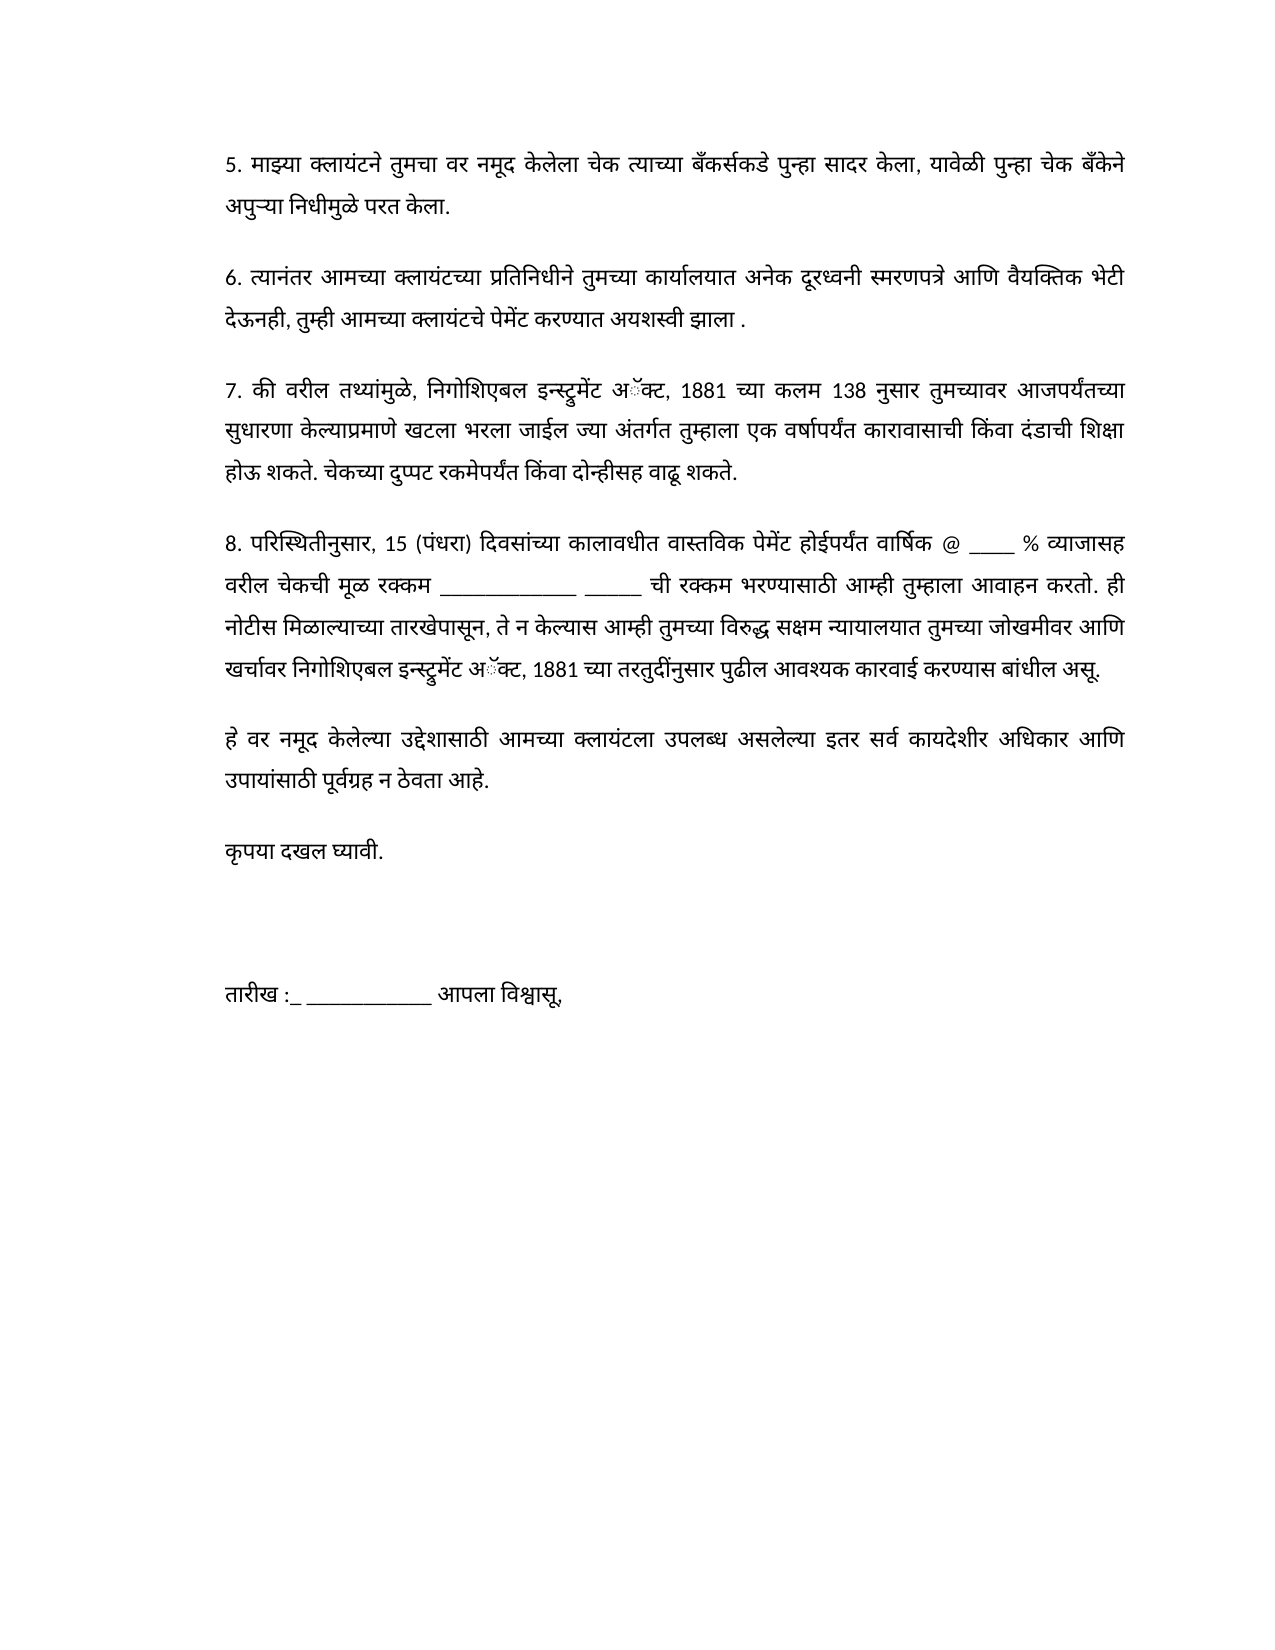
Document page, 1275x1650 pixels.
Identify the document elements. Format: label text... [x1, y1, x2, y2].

text 6. त्यानंतर आमच्या क्लायंटच्या प्रतिनिधीने तुमच्या कार्यालयात अनेक दूरध्वनी स्मरणपत्रे आणि वैयक्तिक भेटी देऊनही, तुम्ही आमच्या क्लायंटचे पेमेंट करण्यात अयशस्वी झाला . [225, 263, 1125, 333]
text तारीख :_ ___________ आपला विश्वासू, [225, 980, 1125, 1008]
text कृपया दखल घ्यावी. [225, 837, 1125, 865]
text 8. परिस्थितीनुसार, 15 (पंधरा) दिवसांच्या कालावधीत वास्तविक पेमेंट होईपर्यंत वार्षिक @ ____ % व्याजासह वरील चेकची मूळ रक्कम ____________ _____ ची रक्कम भरण्यासाठी आम्ही तुम्हाला आवाहन करतो. ही नोटीस मिळाल्याच्या तारखेपासून, ते न केल्यास आम्ही तुमच्या विरुद्ध सक्षम न्यायालयात तुमच्या जोखमीवर आणि खर्चावर निगोशिएबल इन्स्ट्रुमेंट अॅक्ट, 1881 च्या तरतुदींनुसार पुढील आवश्यक कारवाई करण्यास बांधील असू. [225, 529, 1125, 683]
text 7. की वरील तथ्यांमुळे, निगोशिएबल इन्स्ट्रुमेंट अॅक्ट, 1881 च्या कलम 138 नुसार तुमच्यावर आजपर्यंतच्या सुधारणा केल्याप्रमाणे खटला भरला जाईल ज्या अंतर्गत तुम्हाला एक वर्षापर्यंत कारावासाची किंवा दंडाची शिक्षा होऊ शकते. चेकच्या दुप्पट रकमेपर्यंत किंवा दोन्हीसह वाढू शकते. [225, 376, 1125, 486]
text 5. माझ्या क्लायंटने तुमचा वर नमूद केलेला चेक त्याच्या बँकर्सकडे पुन्हा सादर केला, यावेळी पुन्हा चेक बँकेने अपुऱ्या निधीमुळे परत केला. [225, 150, 1125, 220]
text हे वर नमूद केलेल्या उद्देशासाठी आमच्या क्लायंटला उपलब्ध असलेल्या इतर सर्व कायदेशीर अधिकार आणि उपायांसाठी पूर्वग्रह न ठेवता आहे. [225, 726, 1125, 794]
